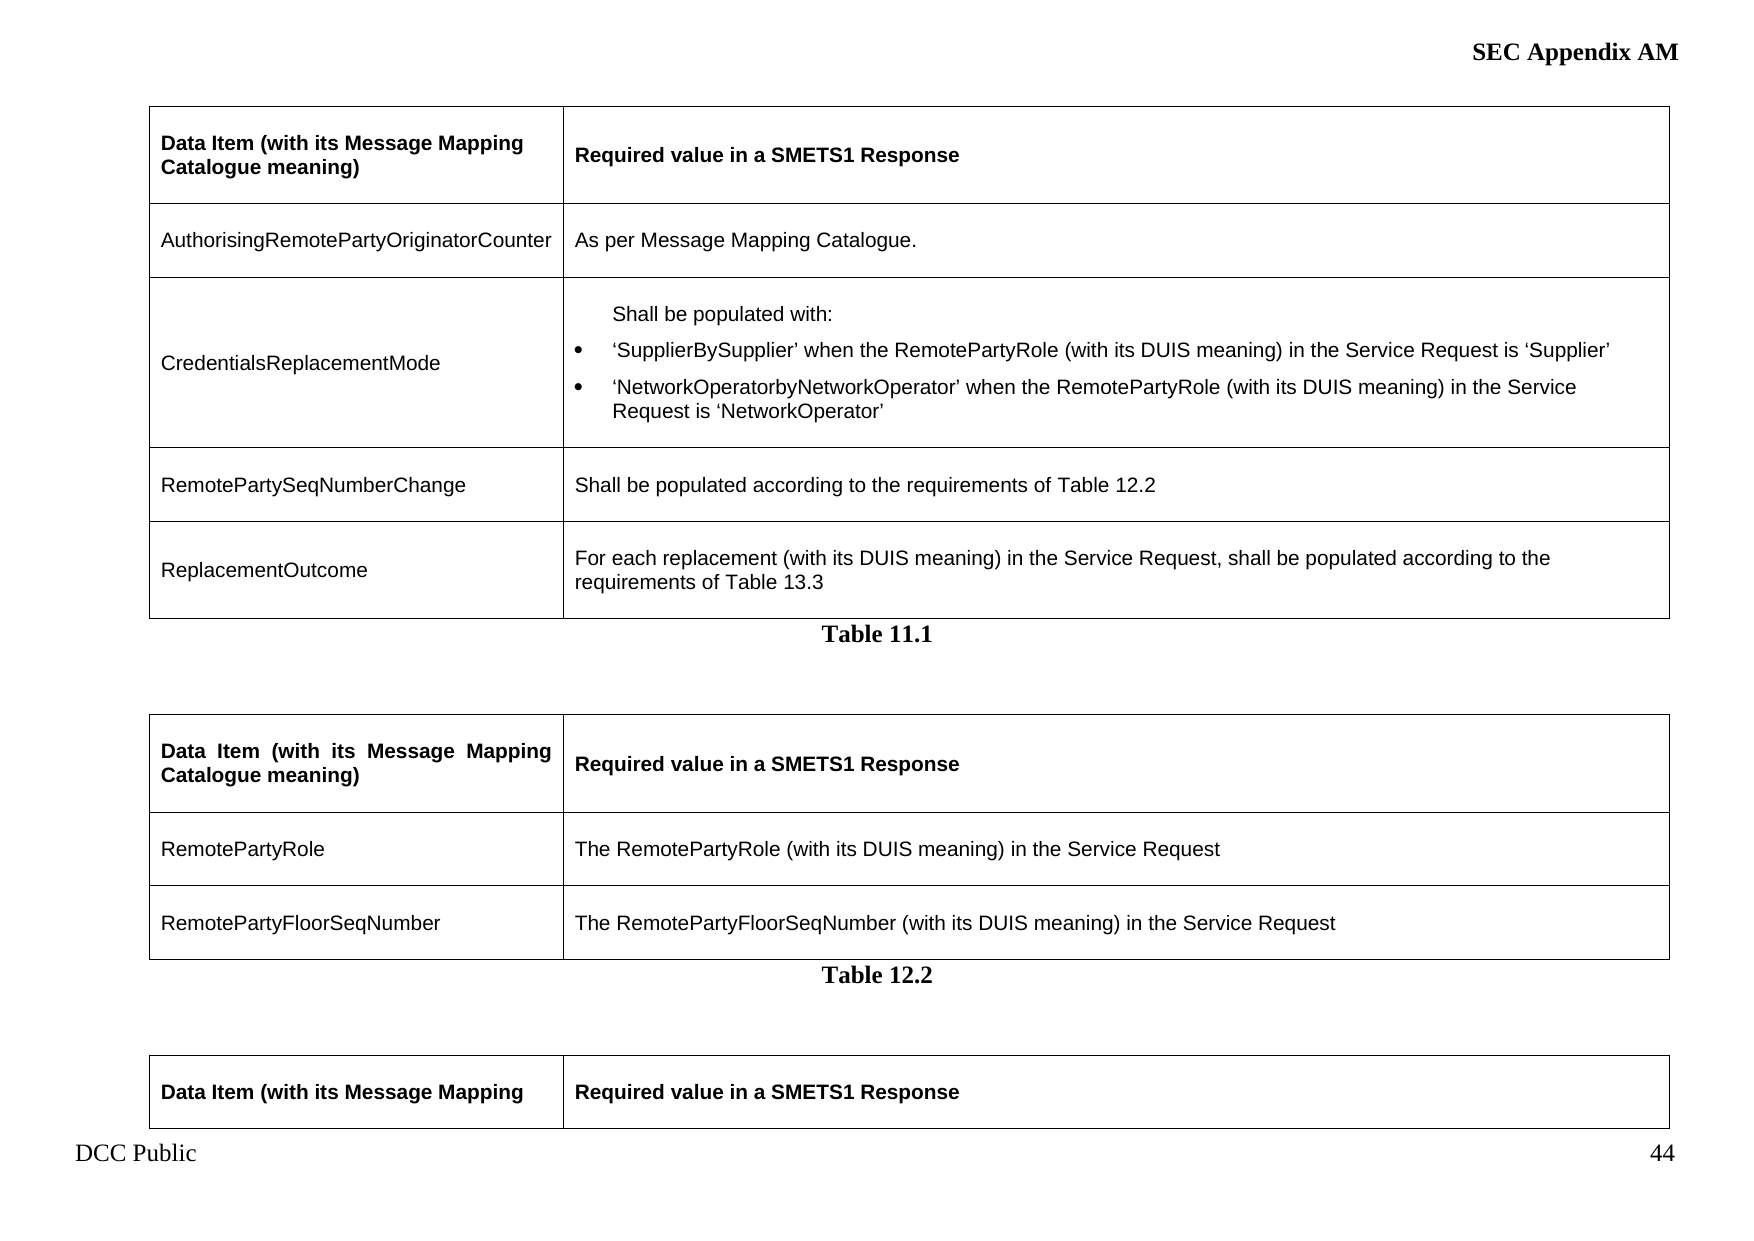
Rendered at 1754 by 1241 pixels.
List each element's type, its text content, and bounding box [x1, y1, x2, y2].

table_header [564, 1056, 1669, 1128]
table_cell Shall be populated with: ‘SupplierBySupplier’ when the RemotePartyRole (with its DUIS meaning) in the Service Request is ‘Supplier’ ‘NetworkOperatorbyNetworkOperator’ when the RemotePartyRole (with its DUIS meaning) in the Service Request is ‘NetworkOperator’ [564, 278, 1669, 447]
table_header Required value in a SMETS1 Response [564, 107, 1669, 203]
table_cell CredentialsReplacementMode [150, 278, 563, 447]
table_cell RemotePartySeqNumberChange [150, 448, 563, 521]
table_cell ReplacementOutcome [150, 522, 563, 618]
text Table 12.2 [75, 960, 1679, 988]
table_cell RemotePartyFloorSeqNumber [150, 886, 563, 959]
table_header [150, 1056, 563, 1128]
table_cell As per Message Mapping Catalogue. [564, 204, 1669, 277]
table_cell For each replacement (with its DUIS meaning) in the Service Request, shall be populated according to the requirements of Table 13.3 [564, 522, 1669, 618]
table_cell The RemotePartyRole (with its DUIS meaning) in the Service Request [564, 813, 1669, 885]
table_header Data Item (with its Message Mapping Catalogue meaning) [150, 107, 563, 203]
table_cell RemotePartyRole [150, 813, 563, 885]
table_header Data Item (with its Message Mapping Catalogue meaning) [150, 715, 563, 812]
table_cell AuthorisingRemotePartyOriginatorCounter [150, 204, 563, 277]
table_header Required value in a SMETS1 Response [564, 715, 1669, 812]
text Table 11.1 [75, 619, 1679, 648]
table_cell Shall be populated according to the requirements of Table 12.2 [564, 448, 1669, 521]
table_cell The RemotePartyFloorSeqNumber (with its DUIS meaning) in the Service Request [564, 886, 1669, 959]
